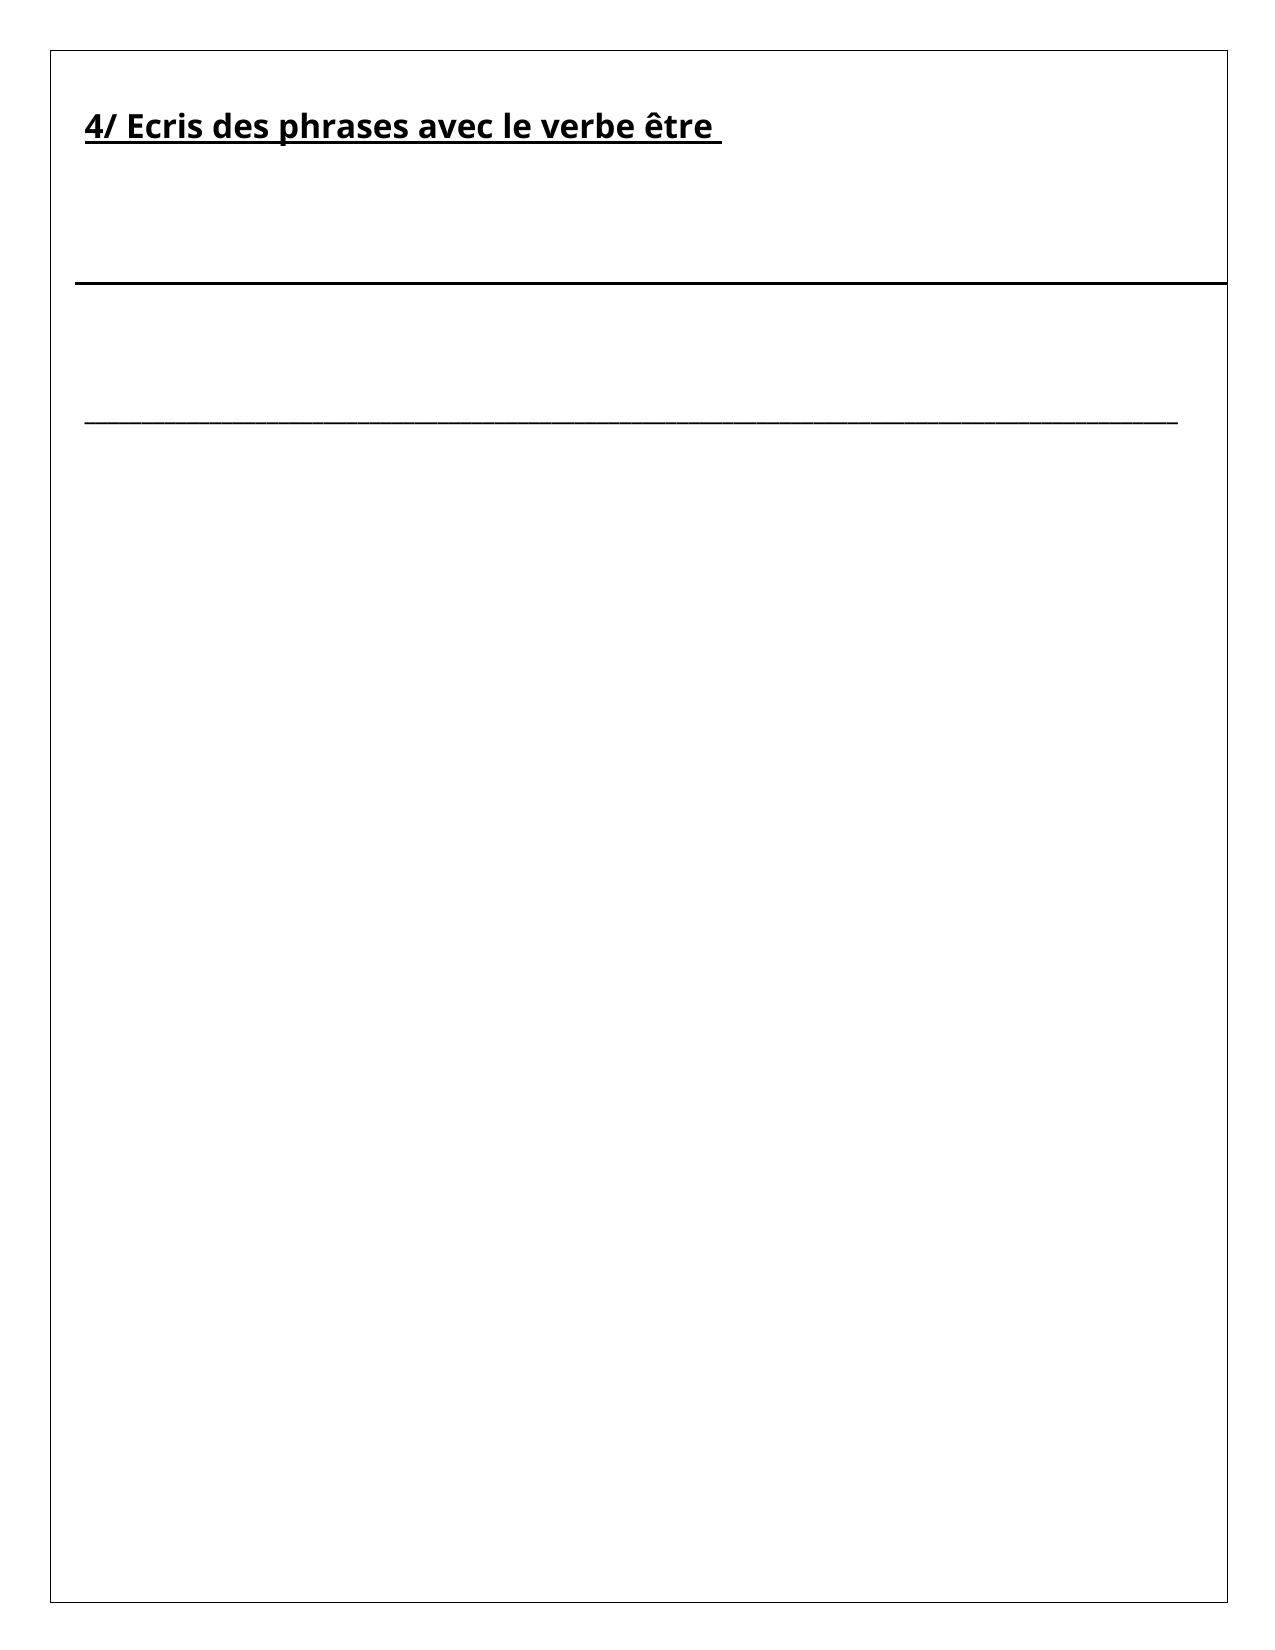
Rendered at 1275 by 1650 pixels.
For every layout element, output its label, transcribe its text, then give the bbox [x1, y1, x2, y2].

text ________________________________________________________________________________________________ [75, 399, 1227, 427]
text 4/ Ecris des phrases avec le verbe être [75, 103, 1227, 148]
